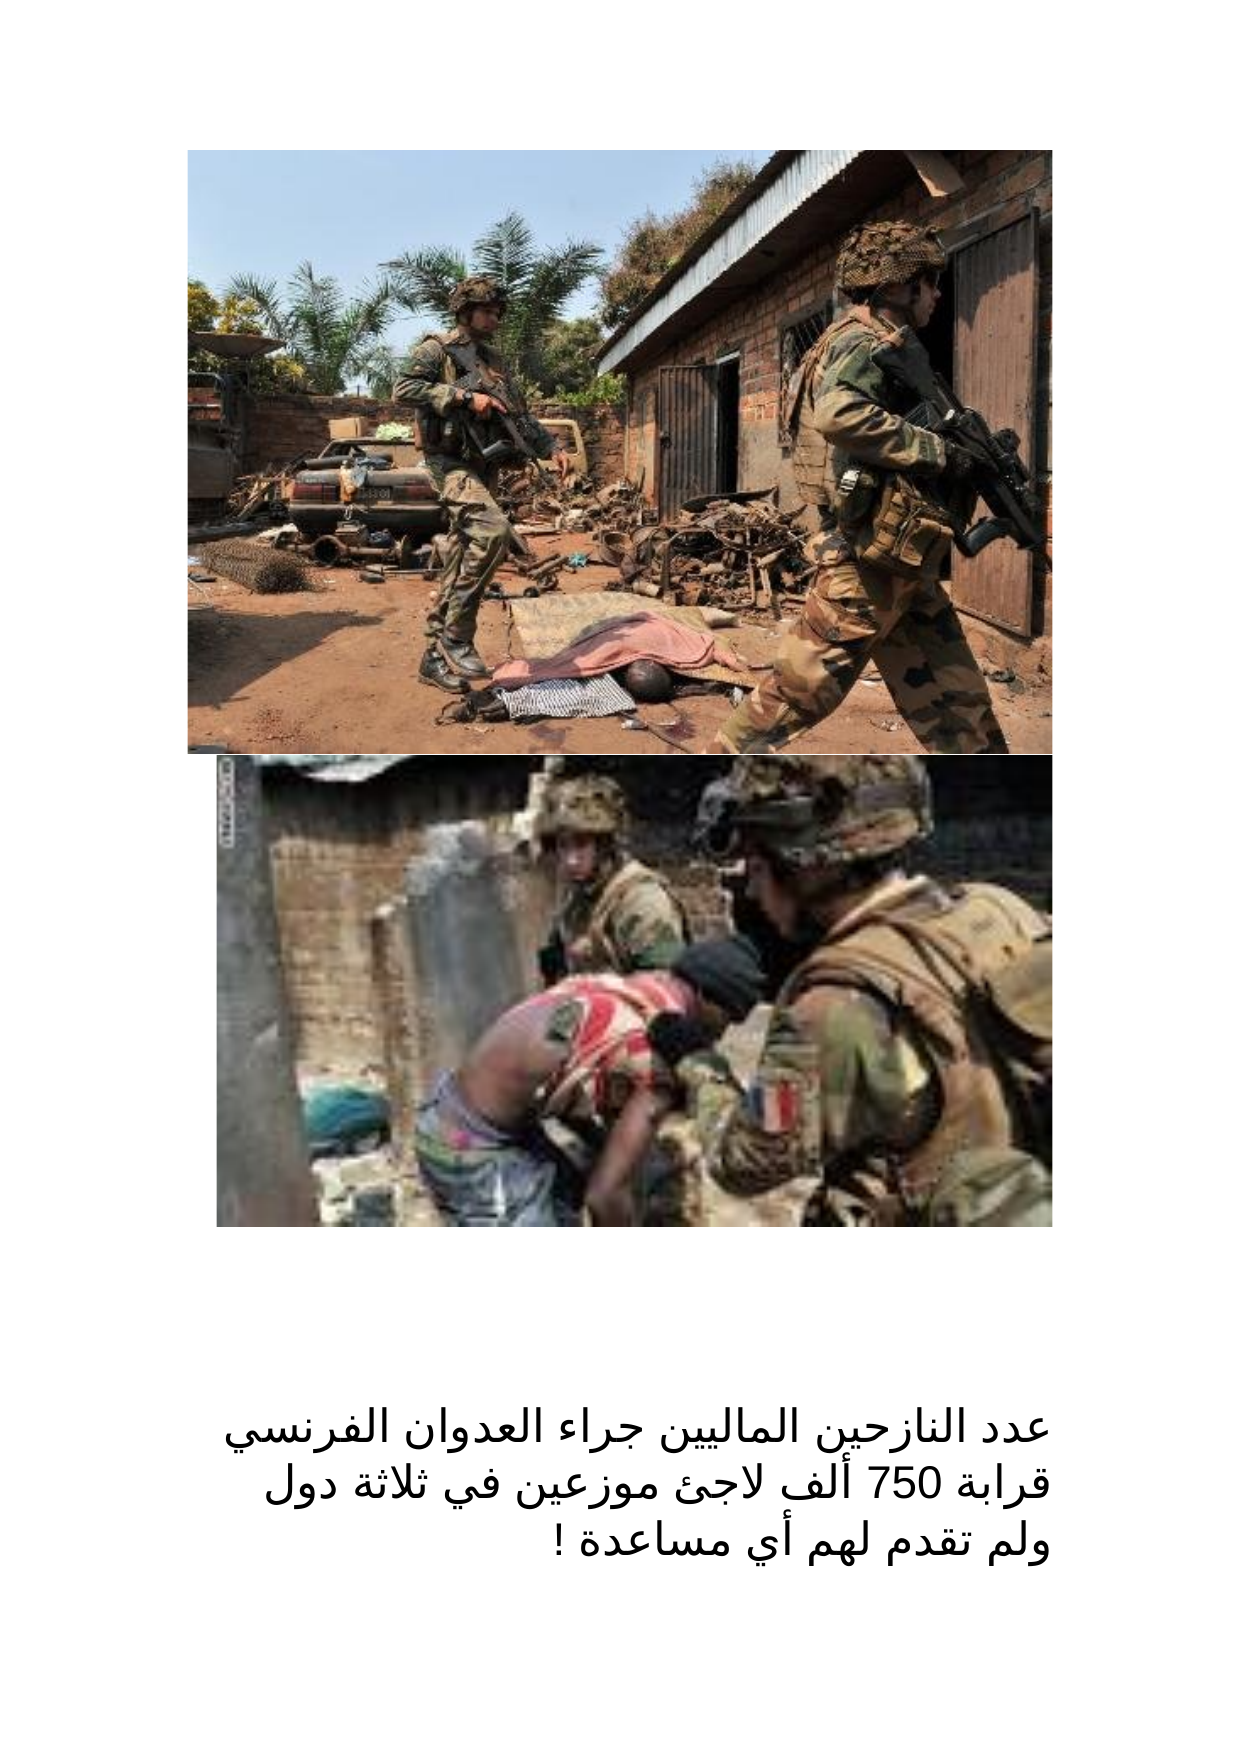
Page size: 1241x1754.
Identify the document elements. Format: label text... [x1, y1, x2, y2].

picture [187, 150, 1053, 754]
picture [216, 755, 1053, 1227]
text عدد النازحين الماليين جراء العدوان الفرنسي قرابة 750 ألف لاجئ موزعين في ثلاثة دول ولم تقدم لهم أي مساعدة ! [187, 1399, 1053, 1566]
